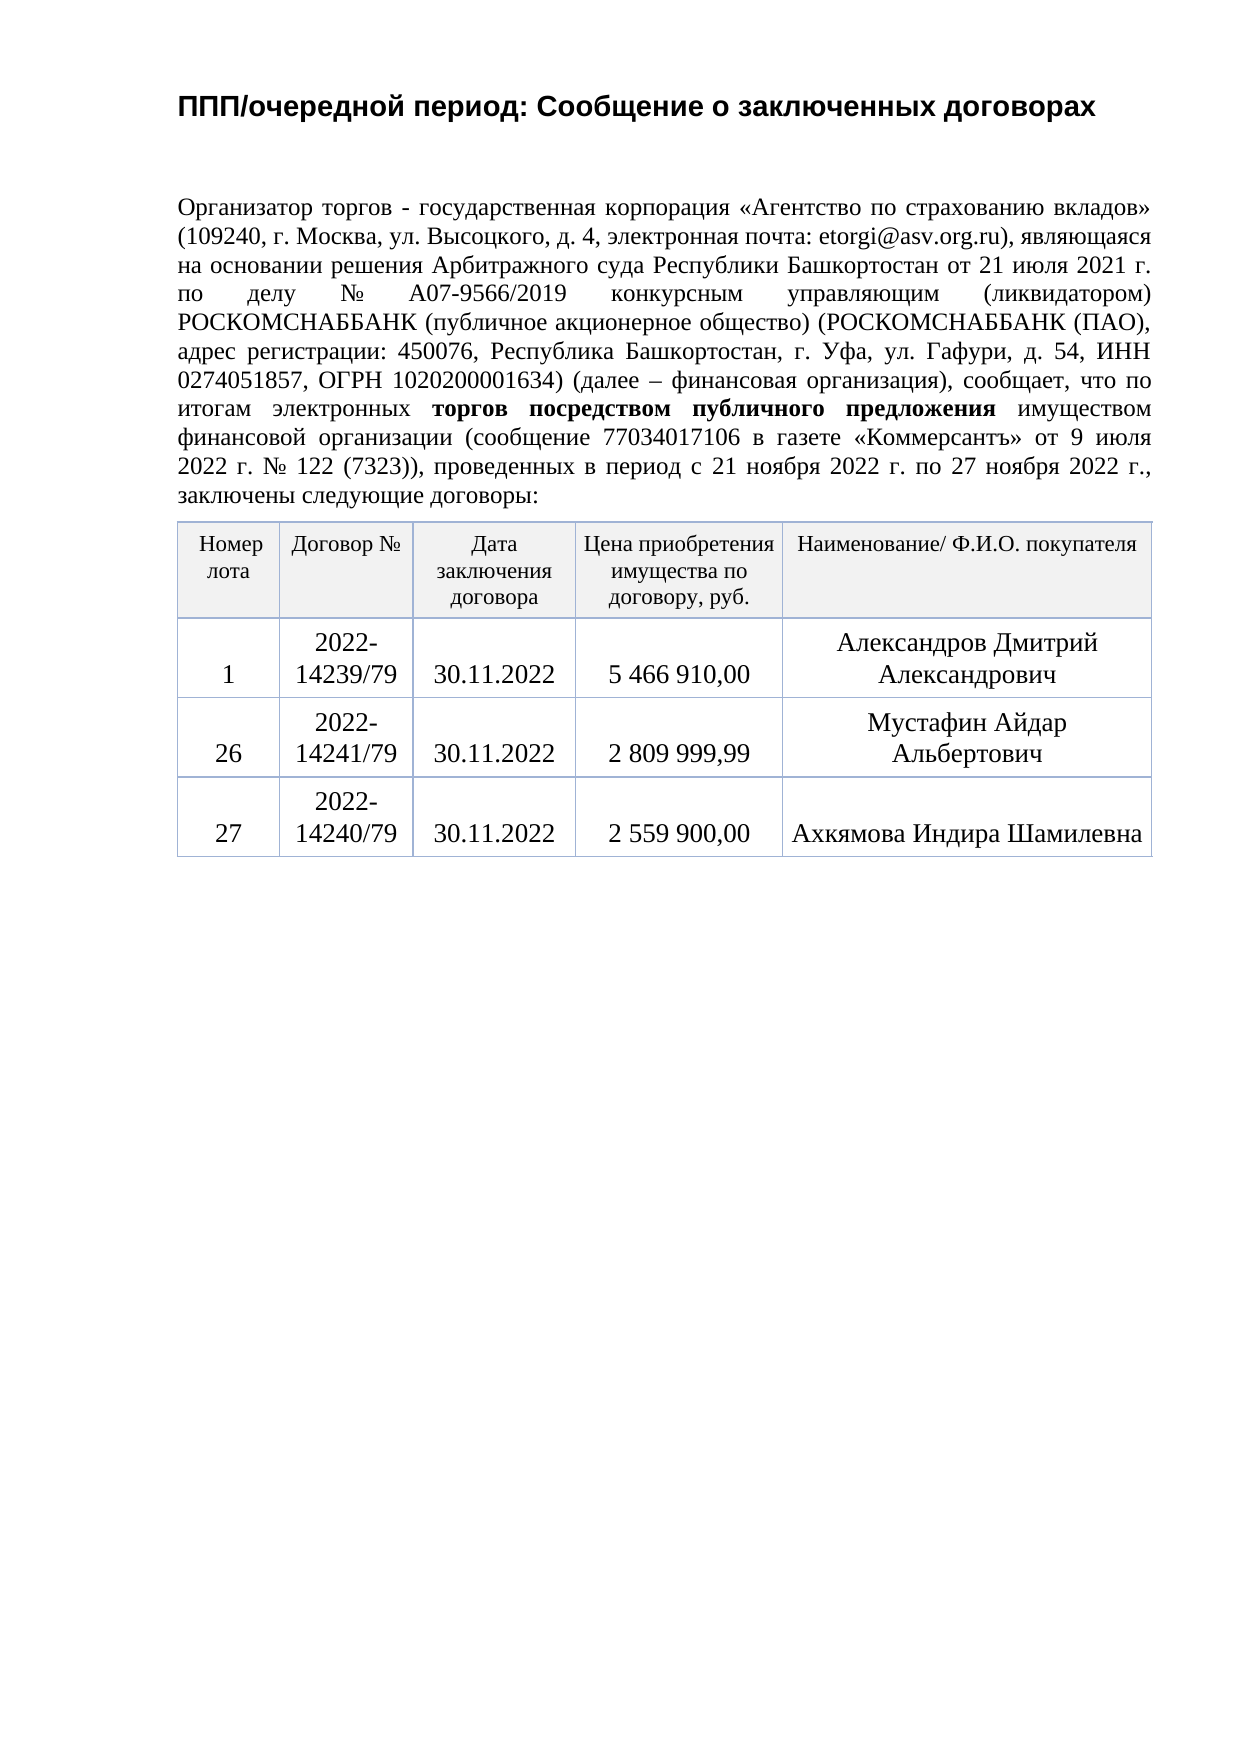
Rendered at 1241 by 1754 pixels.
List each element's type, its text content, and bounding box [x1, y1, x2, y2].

table_header Цена приобретения имущества по договору, руб. [576, 523, 782, 617]
table_cell 30.11.2022 [414, 619, 575, 697]
table_cell 26 [178, 698, 279, 776]
table_cell Александров Дмитрий Александрович [783, 619, 1151, 697]
table_cell 27 [178, 778, 279, 856]
table_cell 30.11.2022 [414, 698, 575, 776]
table_cell 30.11.2022 [414, 778, 575, 856]
table_cell 2022-14241/79 [280, 698, 412, 776]
table_cell 5 466 910,00 [576, 619, 782, 697]
table_cell 2022-14239/79 [280, 619, 412, 697]
table_cell 2022-14240/79 [280, 778, 412, 856]
table_cell 1 [178, 619, 279, 697]
table_header Договор № [280, 523, 412, 617]
text Организатор торгов - государственная корпорация «Агентство по страхованию вкладов» (109240, г. Москва, ул. Высоцкого, д. 4, электронная почта: etorgi@asv.org.ru), являющаяся на основании решения Арбитражного суда Республики Башкортостан от 21 июля 2021 г. по делу № А07-9566/2019 конкурсным управляющим (ликвидатором) РОСКОМСНАББАНК (публичное акционерное общество) (РОСКОМСНАББАНК (ПАО), адрес регистрации: 450076, Республика Башкортостан, г. Уфа, ул. Гафури, д. 54, ИНН 0274051857, ОГРН 1020200001634) (далее – финансовая организация), сообщает, что по итогам электронных торгов посредством публичного предложения имуществом финансовой организации (сообщение 77034017106 в газете «Коммерсантъ» от 9 июля 2022 г. № 122 (7323)), проведенных в период с 21 ноября 2022 г. по 27 ноября 2022 г., заключены следующие договоры: [177, 192, 1152, 508]
table_header Номер лота [178, 523, 279, 617]
table_cell Мустафин Айдар Альбертович [783, 698, 1151, 776]
table_cell 2 559 900,00 [576, 778, 782, 856]
table_header Дата заключения договора [414, 523, 575, 617]
table_cell 2 809 999,99 [576, 698, 782, 776]
text ППП/очередной период: Сообщение о заключенных договорах [177, 89, 1152, 122]
table_header Наименование/ Ф.И.О. покупателя [783, 523, 1151, 617]
table_cell Ахкямова Индира Шамилевна [783, 778, 1151, 856]
